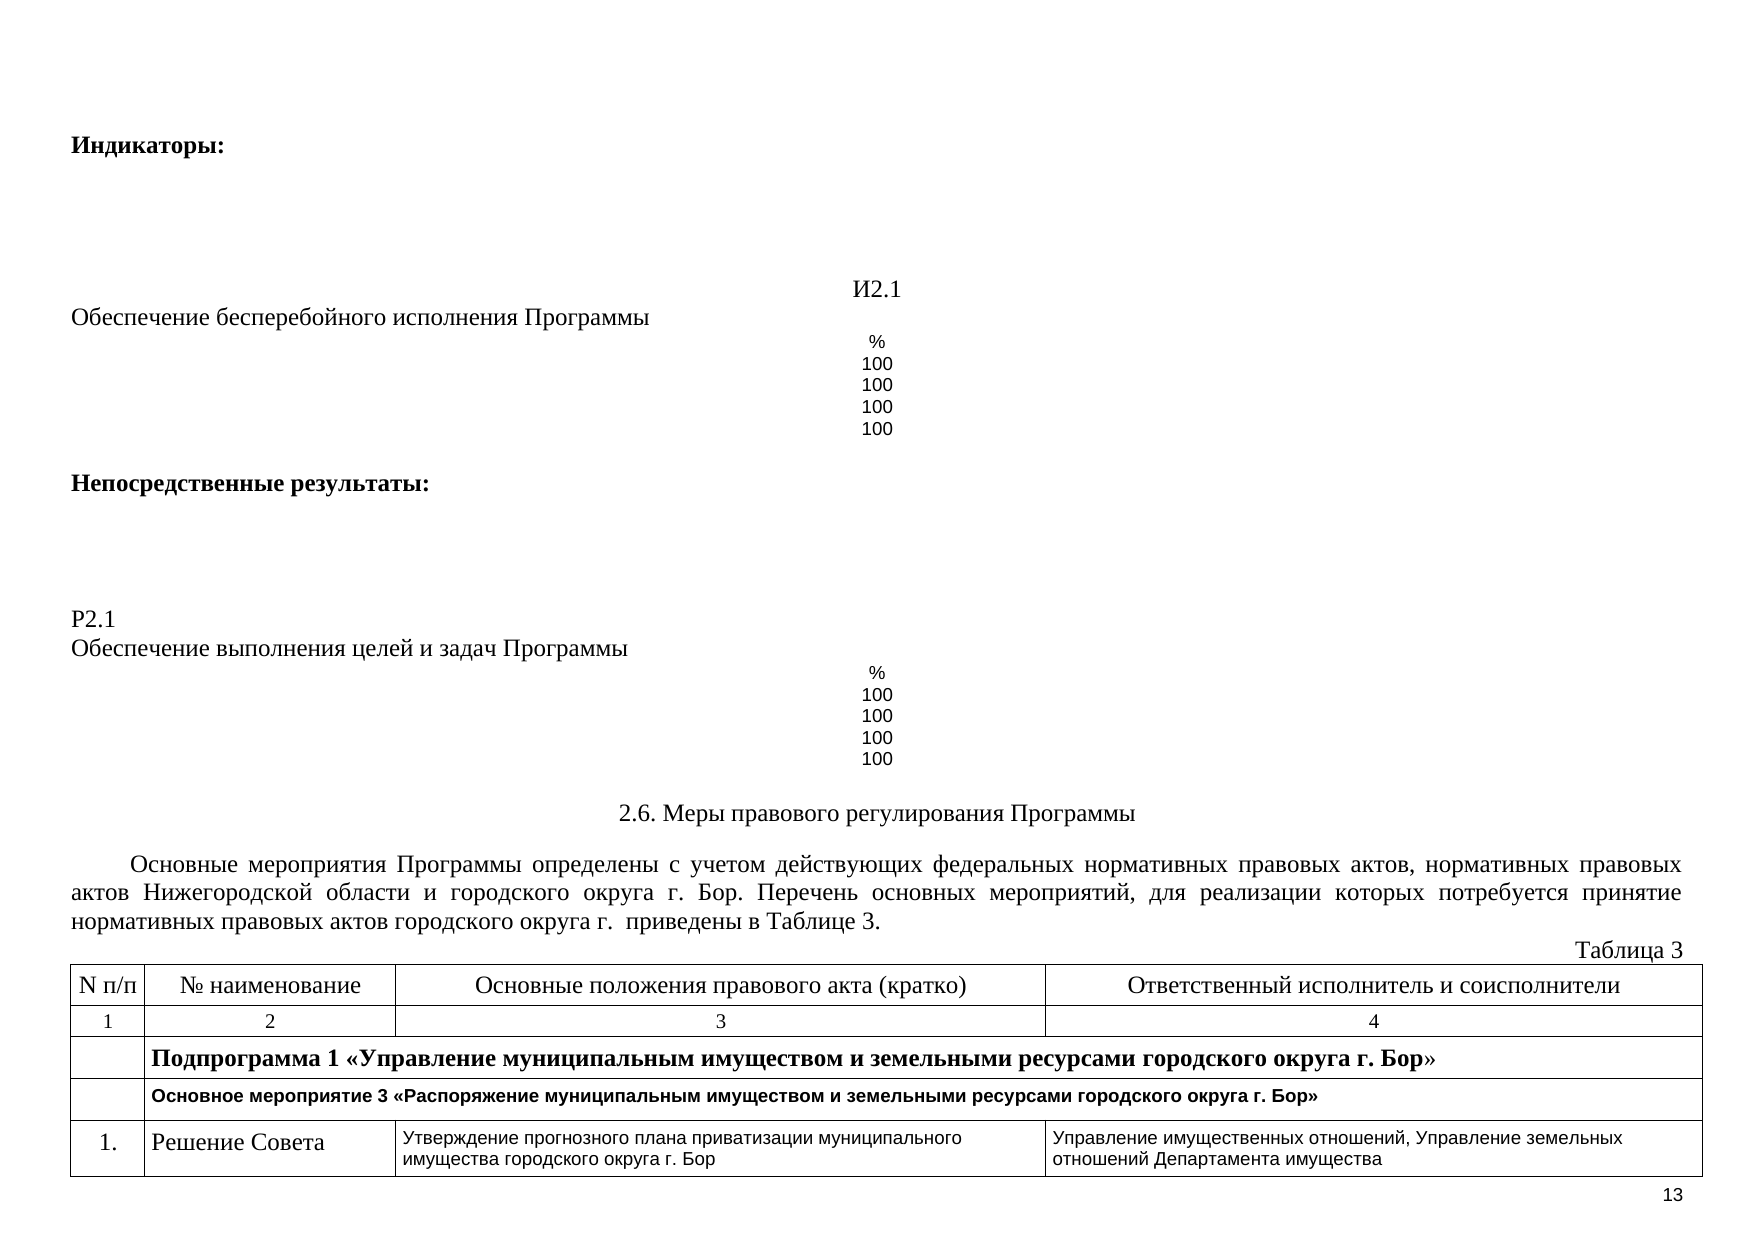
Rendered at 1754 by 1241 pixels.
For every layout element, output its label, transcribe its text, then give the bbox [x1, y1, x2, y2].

table_cell Подпрограмма 1 «Управление муниципальным имуществом и земельными ресурсами городского округа г. Бор» [145, 1037, 1702, 1078]
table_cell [1046, 1121, 1702, 1176]
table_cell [145, 1121, 395, 1176]
table_header Ответственный исполнитель и соисполнители [1046, 965, 1702, 1005]
table_cell [71, 1037, 144, 1078]
table_cell Основное мероприятие 3 «Распоряжение муниципальным имуществом и земельными ресурсами городского округа г. Бор» [145, 1079, 1702, 1119]
subtitle 2.6. Меры правового регулирования Программы [71, 798, 1683, 827]
table_header № наименование [145, 965, 395, 1005]
table_cell 1. [71, 1121, 144, 1176]
table_header Основные положения правового акта (кратко) [396, 965, 1045, 1005]
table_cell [396, 1121, 1045, 1176]
table_cell 3 [396, 1006, 1045, 1036]
text Основные мероприятия Программы определены с учетом действующих федеральных нормативных правовых актов, нормативных правовых актов Нижегородской области и городского округа г. Бор. Перечень основных мероприятий, для реализации которых потребуется принятие нормативных правовых актов городского округа г. приведены в Таблице 3. [71, 849, 1683, 935]
table_header N п/п [71, 965, 144, 1005]
table_cell [71, 1079, 144, 1119]
text Таблица 3 [71, 935, 1683, 964]
table_cell 4 [1046, 1006, 1702, 1036]
table_cell 2 [145, 1006, 395, 1036]
table_cell 1 [71, 1006, 144, 1036]
